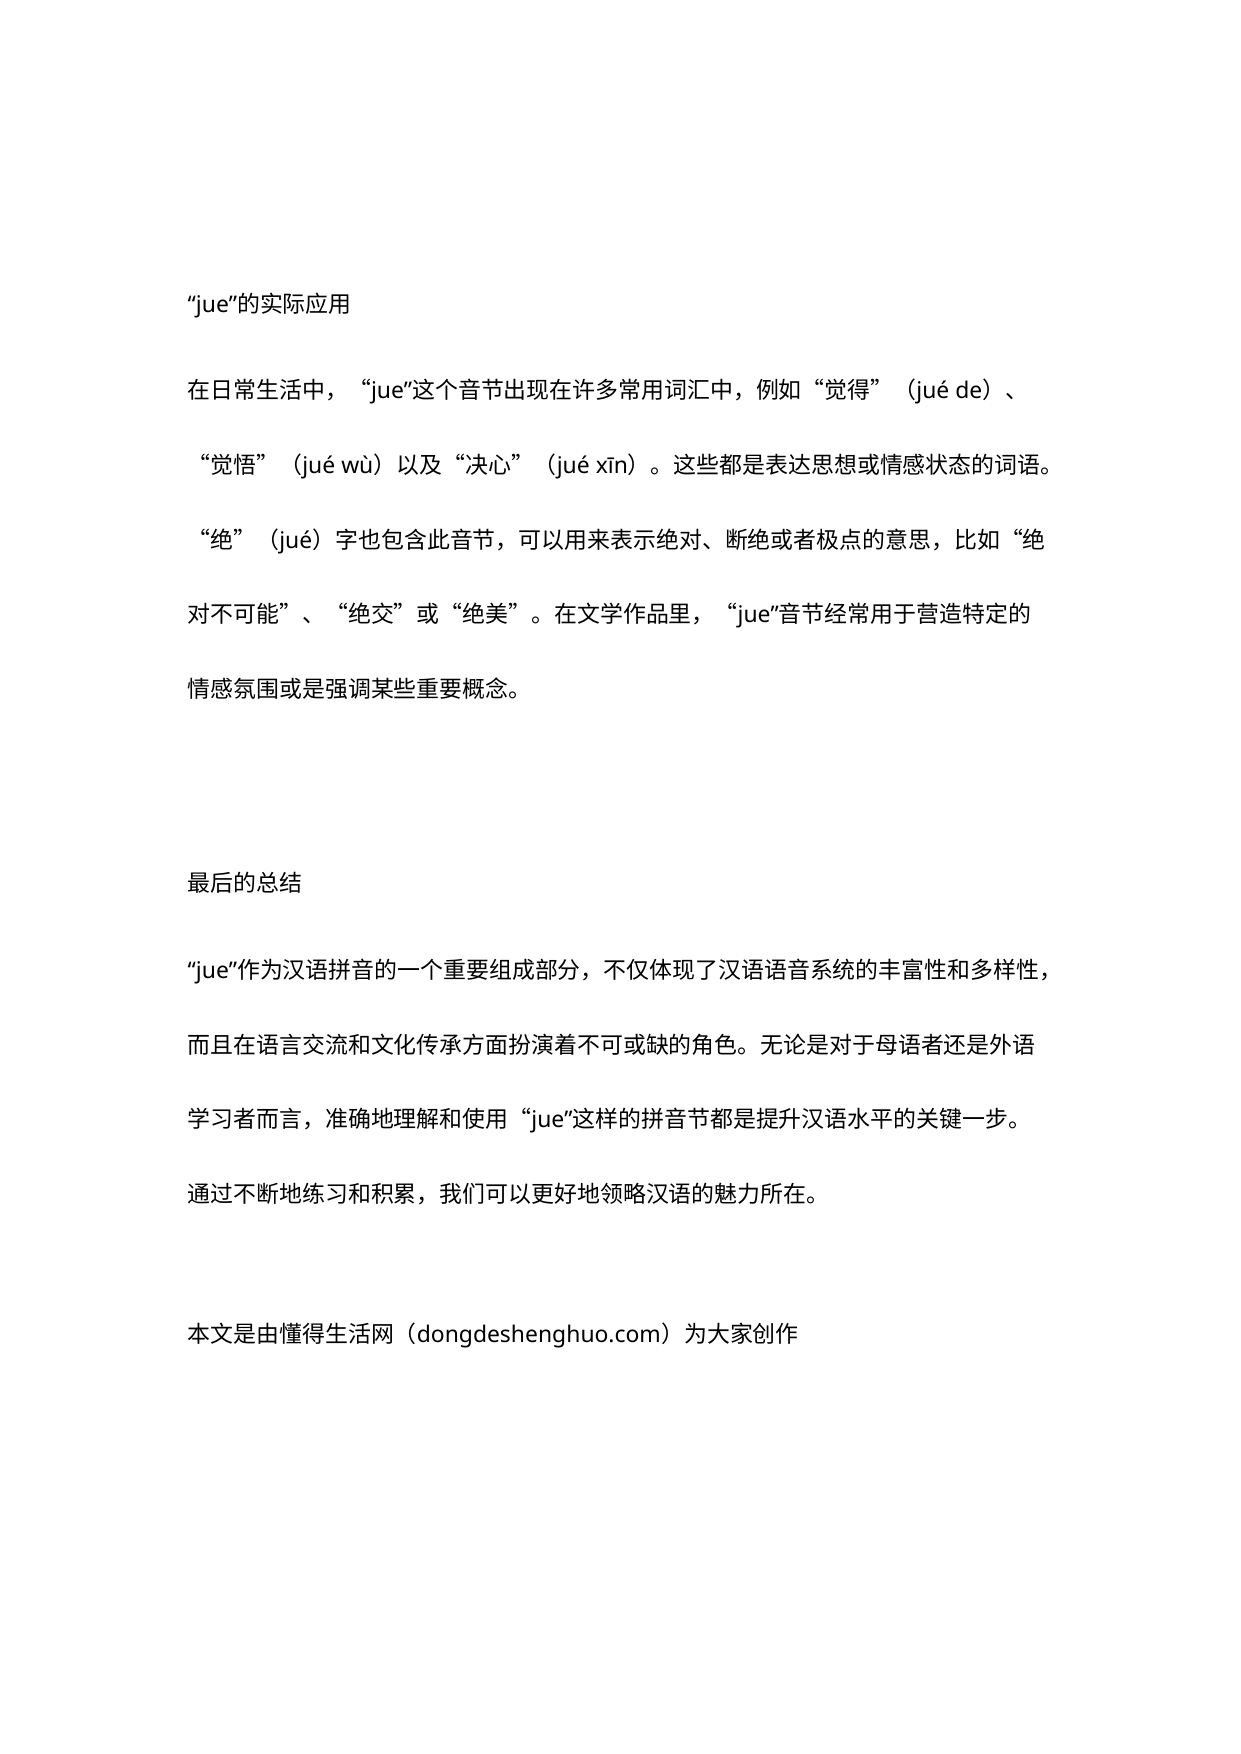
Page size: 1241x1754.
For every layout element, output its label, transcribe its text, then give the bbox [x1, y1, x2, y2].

text “jue”作为汉语拼音的一个重要组成部分，不仅体现了汉语语音系统的丰富性和多样性，而且在语言交流和文化传承方面扮演着不可或缺的角色。无论是对于母语者还是外语学习者而言，准确地理解和使用“jue”这样的拼音节都是提升汉语水平的关键一步。通过不断地练习和积累，我们可以更好地领略汉语的魅力所在。 [187, 936, 1053, 1225]
text 在日常生活中，“jue”这个音节出现在许多常用词汇中，例如“觉得”（jué de）、“觉悟”（jué wù）以及“决心”（jué xīn）。这些都是表达思想或情感状态的词语。“绝”（jué）字也包含此音节，可以用来表示绝对、断绝或者极点的意思，比如“绝对不可能”、“绝交”或“绝美”。在文学作品里，“jue”音节经常用于营造特定的情感氛围或是强调某些重要概念。 [187, 356, 1053, 720]
text 最后的总结 [187, 849, 1053, 914]
text “jue”的实际应用 [187, 270, 1053, 335]
text 本文是由懂得生活网（dongdeshenghuo.com）为大家创作 [187, 1300, 1053, 1365]
